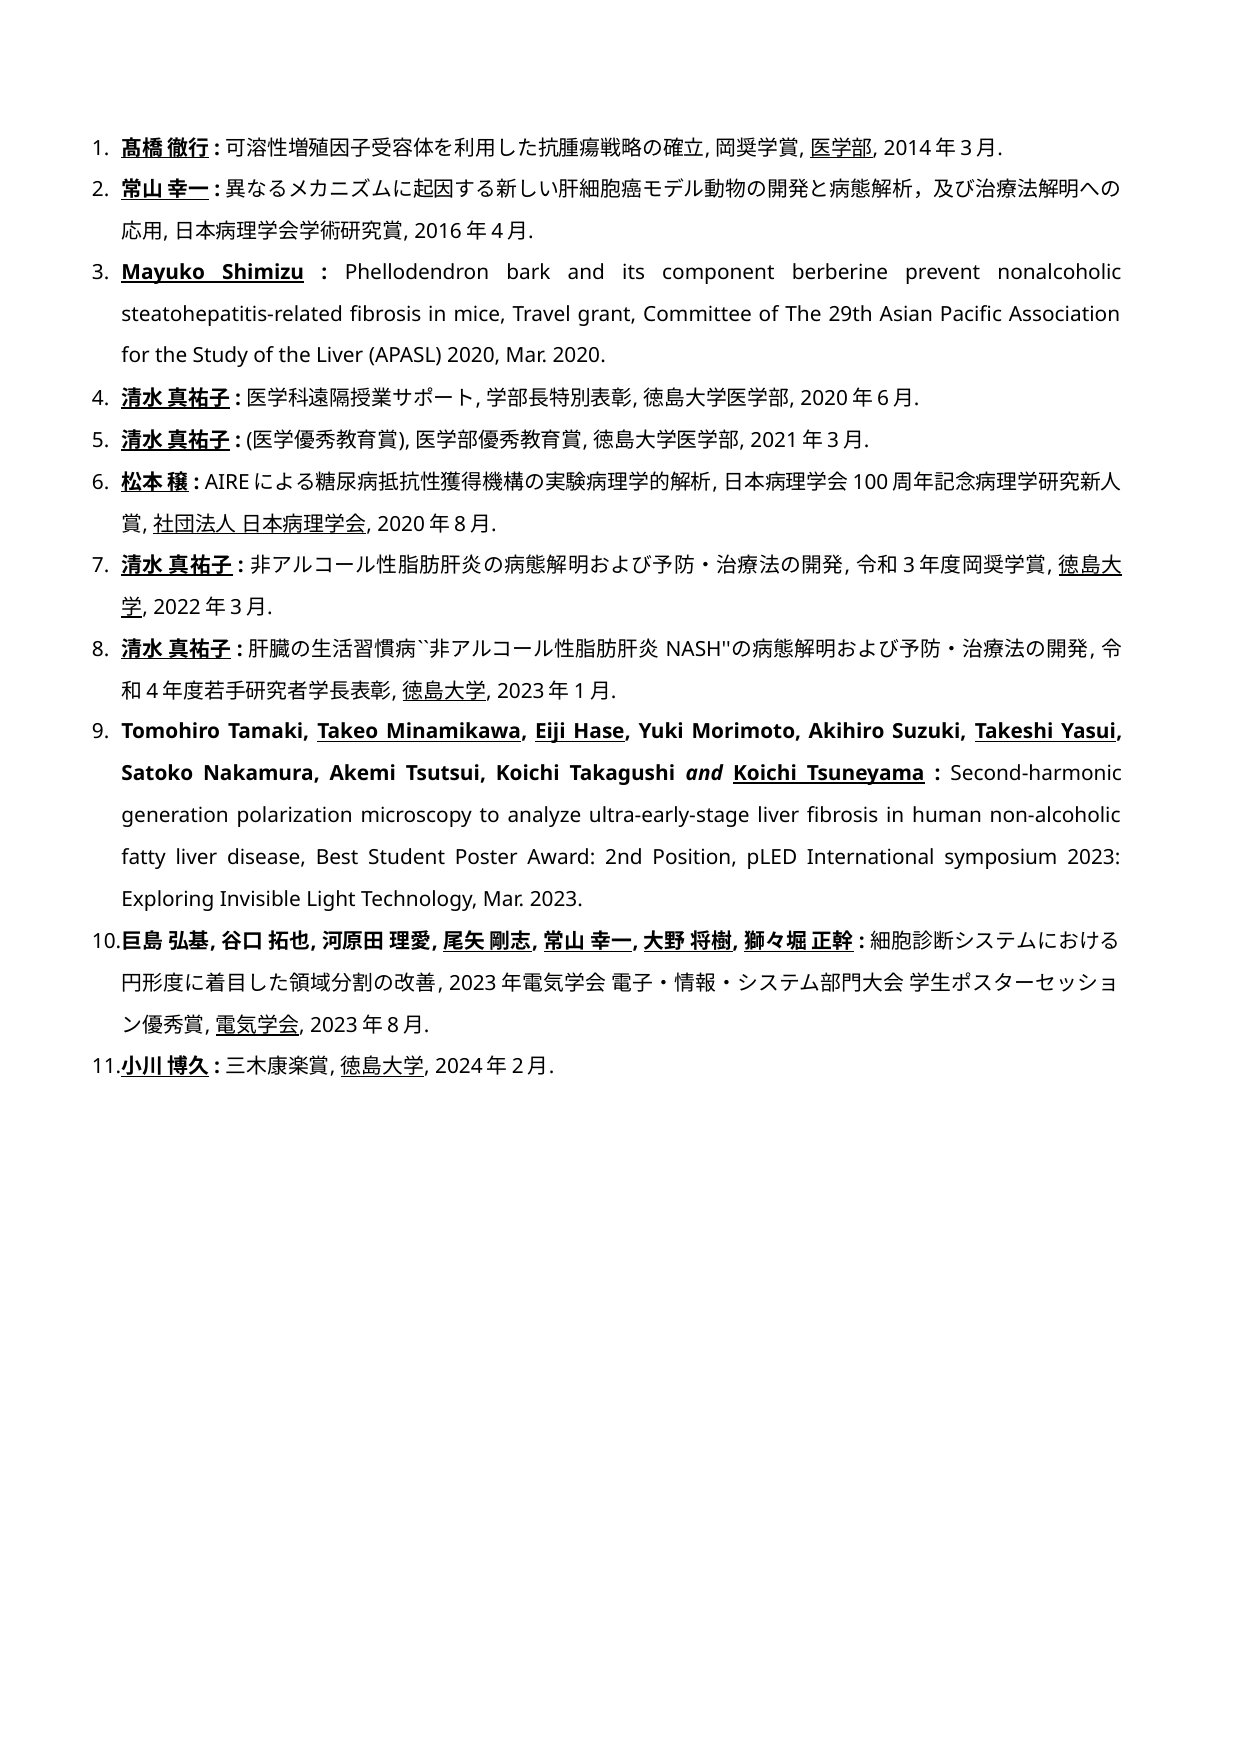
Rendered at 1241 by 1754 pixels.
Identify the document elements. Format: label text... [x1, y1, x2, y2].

list Mayuko Shimizu : Phellodendron bark and its component berberine prevent nonalcoholic steatohepatitis-related fibrosis in mice, Travel grant, Committee of The 29th Asian Pacific Association for the Study of the Liver (APASL) 2020, Mar. 2020. [92, 250, 1122, 376]
list 巨島 弘基, 谷口 拓也, 河原田 理愛, 尾矢 剛志, 常山 幸一, 大野 将樹, 獅々堀 正幹 : 細胞診断システムにおける円形度に着目した領域分割の改善, 2023年電気学会 電子・情報・システム部門大会 学生ポスターセッション優秀賞, 電気学会, 2023年8月. [92, 919, 1122, 1044]
list 清水 真祐子 : 非アルコール性脂肪肝炎の病態解明および予防・治療法の開発, 令和3年度岡奨学賞, 徳島大学, 2022年3月. [92, 543, 1122, 626]
list 常山 幸一 : 異なるメカニズムに起因する新しい肝細胞癌モデル動物の開発と病態解析，及び治療法解明への応用, 日本病理学会学術研究賞, 2016年4月. [92, 167, 1122, 250]
list 清水 真祐子 : 医学科遠隔授業サポート, 学部長特別表彰, 徳島大学医学部, 2020年6月. [92, 376, 1122, 417]
list 髙橋 徹行 : 可溶性増殖因子受容体を利用した抗腫瘍戦略の確立, 岡奨学賞, 医学部, 2014年3月. [92, 125, 1122, 167]
list Tomohiro Tamaki, Takeo Minamikawa, Eiji Hase, Yuki Morimoto, Akihiro Suzuki, Takeshi Yasui, Satoko Nakamura, Akemi Tsutsui, Koichi Takagushi and Koichi Tsuneyama : Second-harmonic generation polarization microscopy to analyze ultra-early-stage liver fibrosis in human non-alcoholic fatty liver disease, Best Student Poster Award: 2nd Position, pLED International symposium 2023: Exploring Invisible Light Technology, Mar. 2023. [92, 710, 1122, 919]
list 小川 博久 : 三木康楽賞, 徳島大学, 2024年2月. [92, 1044, 1122, 1086]
list 清水 真祐子 : 肝臓の生活習慣病``非アルコール性脂肪肝炎 NASH''の病態解明および予防・治療法の開発, 令和4年度若手研究者学長表彰, 徳島大学, 2023年1月. [92, 626, 1122, 710]
list 清水 真祐子 : (医学優秀教育賞), 医学部優秀教育賞, 徳島大学医学部, 2021年3月. [92, 417, 1122, 459]
list 松本 穣 : AIREによる糖尿病抵抗性獲得機構の実験病理学的解析, 日本病理学会100周年記念病理学研究新人賞, 社団法人 日本病理学会, 2020年8月. [92, 459, 1122, 543]
